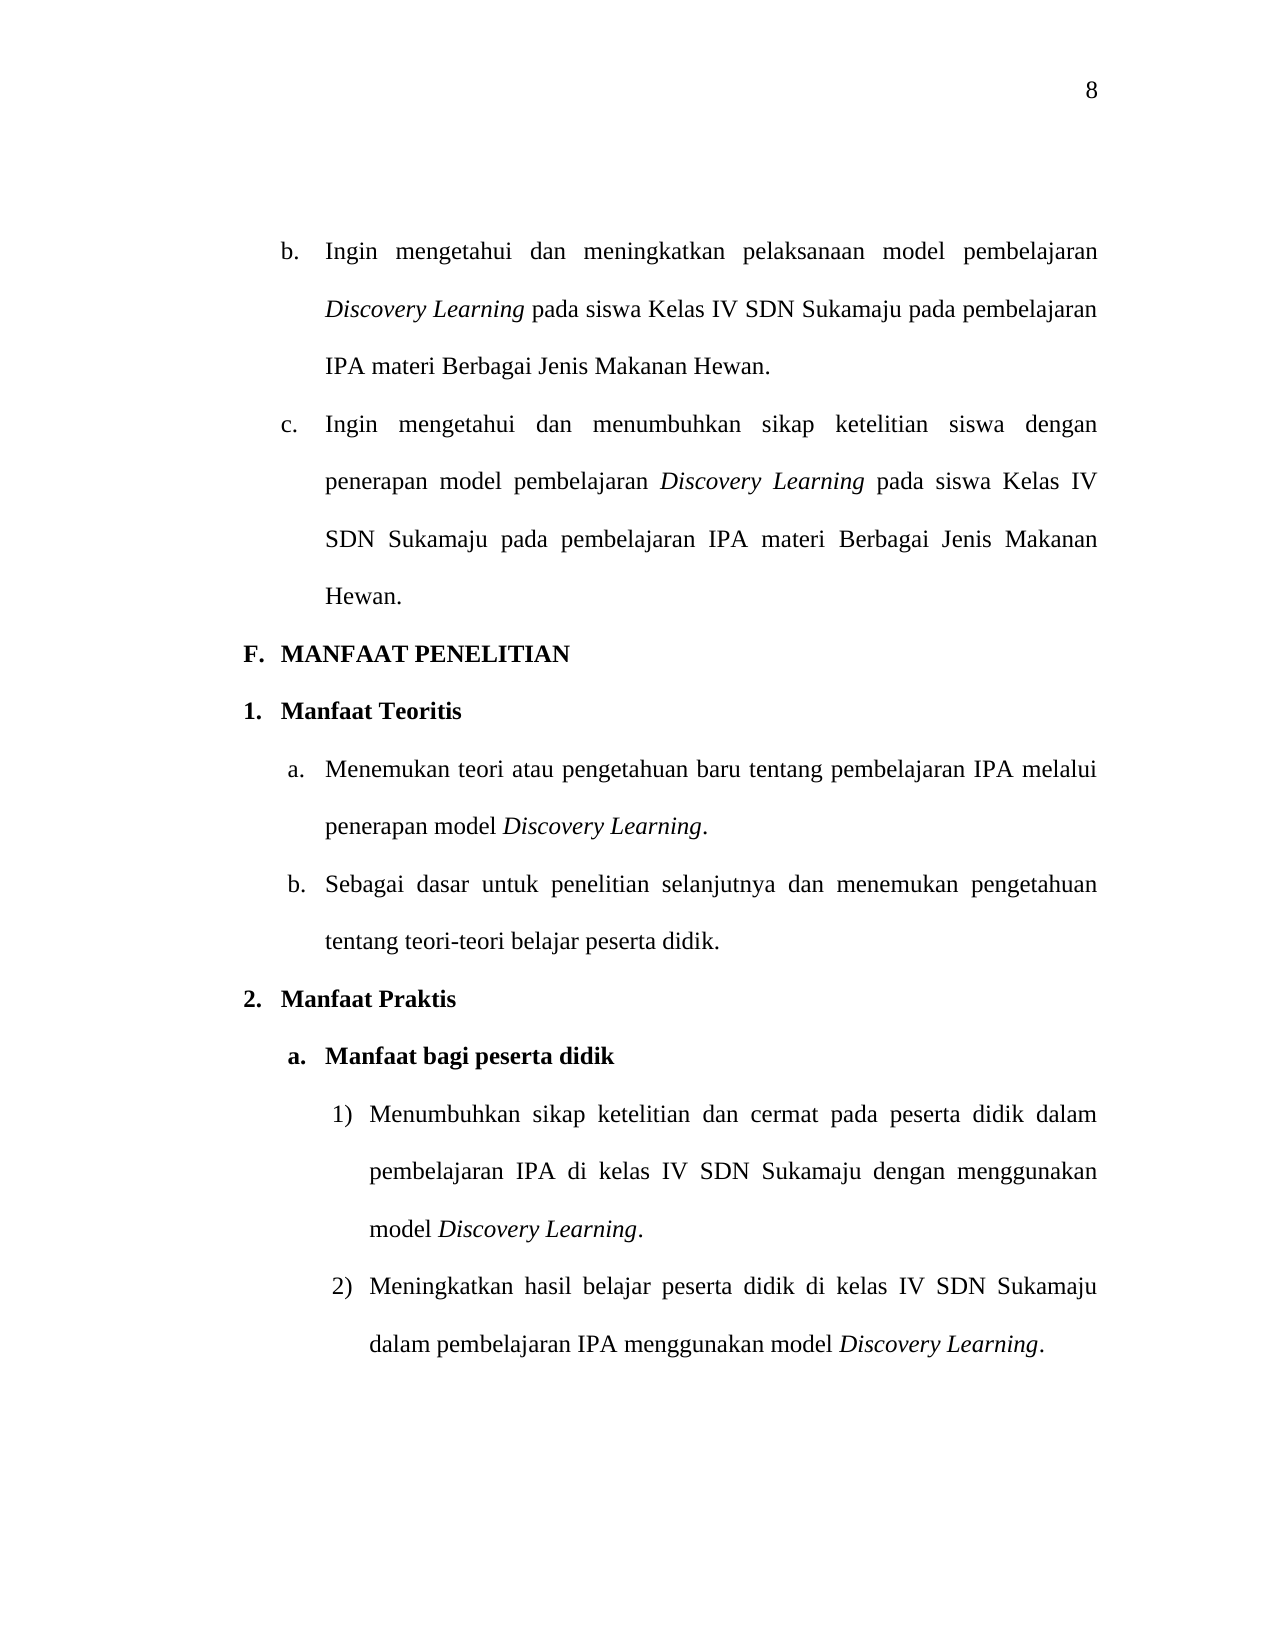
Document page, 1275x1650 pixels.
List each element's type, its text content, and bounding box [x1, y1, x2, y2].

list Ingin mengetahui dan meningkatkan pelaksanaan model pembelajaran Discovery Learning pada siswa Kelas IV SDN Sukamaju pada pembelajaran IPA materi Berbagai Jenis Makanan Hewan. [281, 236, 1098, 380]
list Manfaat Teoritis [243, 696, 1098, 725]
list Manfaat Praktis [243, 984, 1098, 1012]
list Manfaat bagi peserta didik [287, 1041, 1098, 1070]
list Ingin mengetahui dan menumbuhkan sikap ketelitian siswa dengan penerapan model pembelajaran Discovery Learning pada siswa Kelas IV SDN Sukamaju pada pembelajaran IPA materi Berbagai Jenis Makanan Hewan. [281, 409, 1098, 610]
list MANFAAT PENELITIAN [243, 639, 1098, 667]
list Menemukan teori atau pengetahuan baru tentang pembelajaran IPA melalui penerapan model Discovery Learning. [287, 754, 1098, 840]
list Menumbuhkan sikap ketelitian dan cermat pada peserta didik dalam pembelajaran IPA di kelas IV SDN Sukamaju dengan menggunakan model Discovery Learning. [332, 1099, 1098, 1242]
list Meningkatkan hasil belajar peserta didik di kelas IV SDN Sukamaju dalam pembelajaran IPA menggunakan model Discovery Learning. [332, 1271, 1098, 1357]
list Sebagai dasar untuk penelitian selanjutnya dan menemukan pengetahuan tentang teori-teori belajar peserta didik. [287, 869, 1098, 955]
